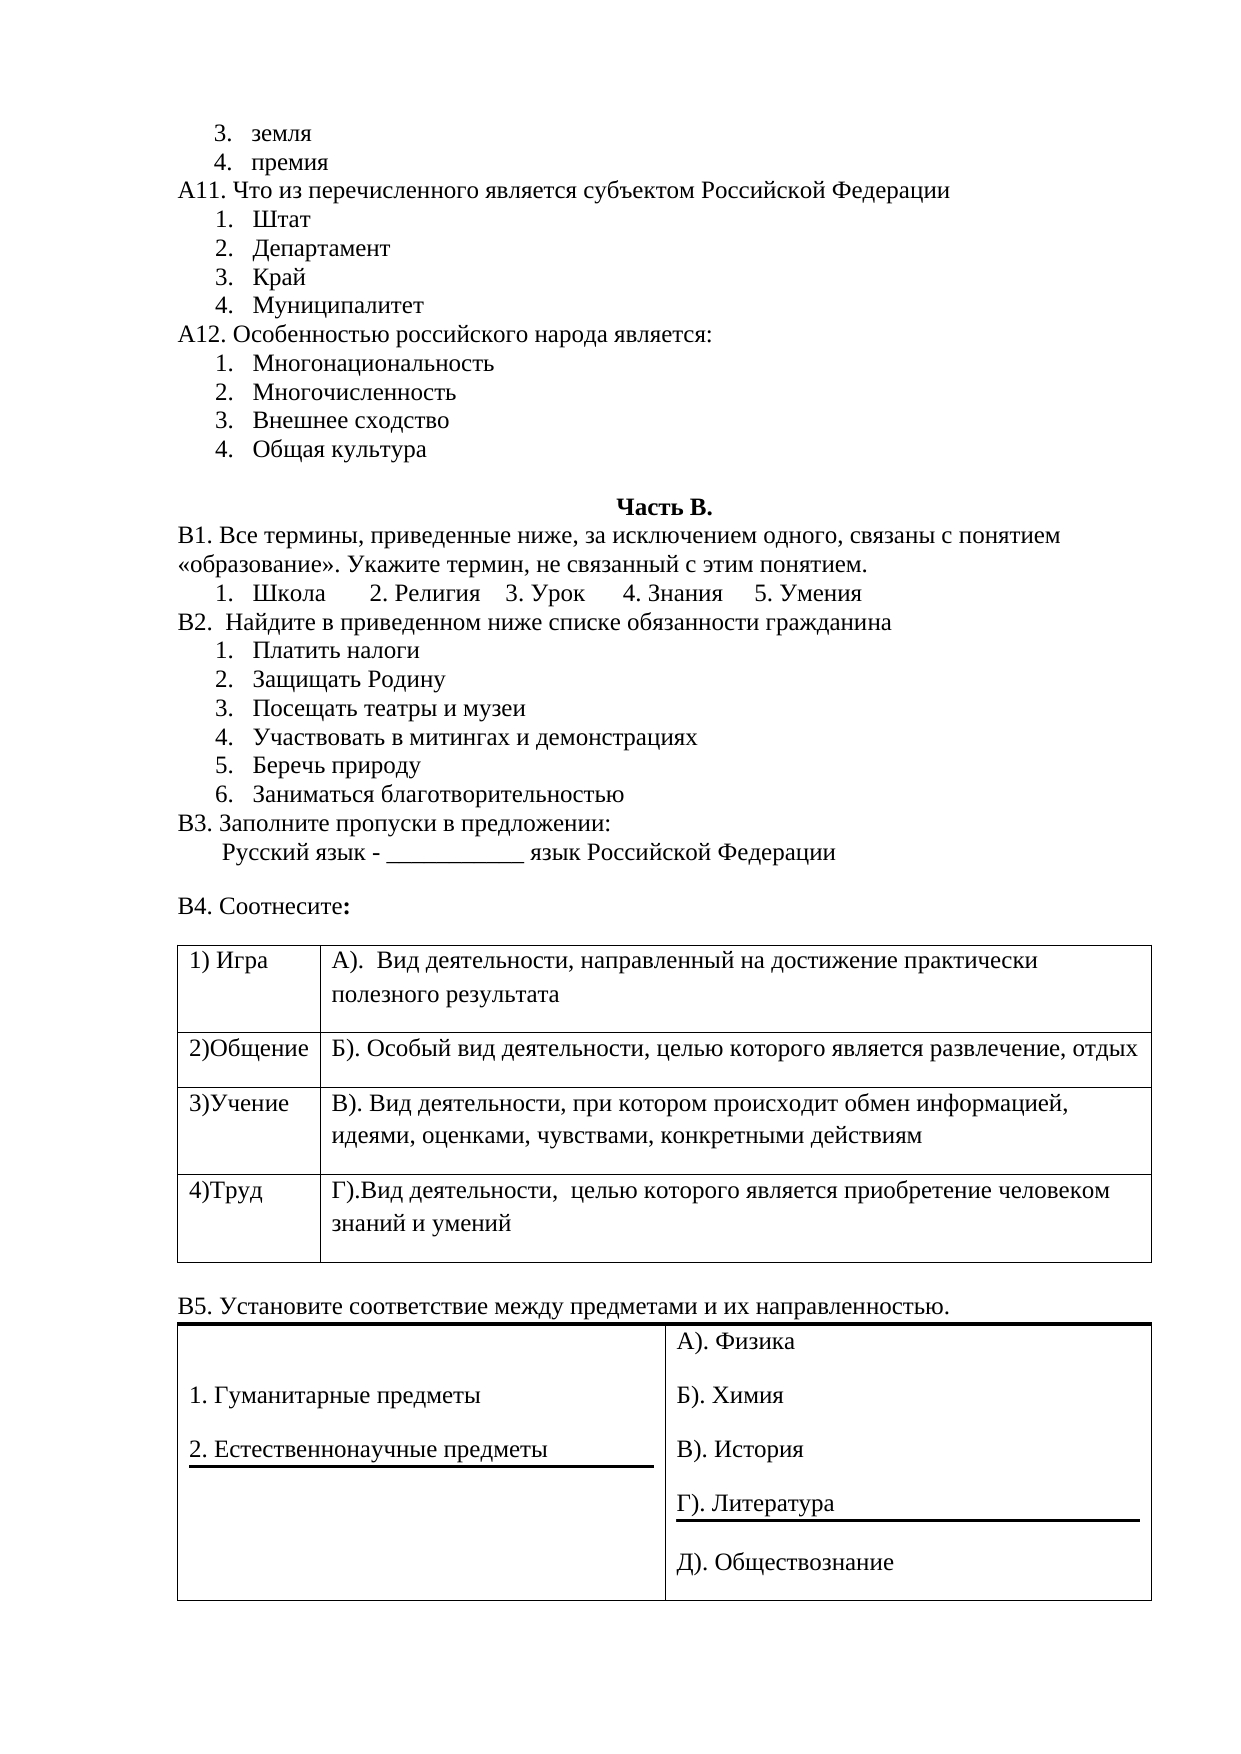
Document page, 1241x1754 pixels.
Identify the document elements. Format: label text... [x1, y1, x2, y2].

table_header А). Вид деятельности, направленный на достижение практически полезного результата [321, 946, 1151, 1032]
list Многонациональность [215, 348, 1152, 377]
list премия [213, 147, 1152, 176]
table_header 1. Гуманитарные предметы 2. Естественнонаучные предметы [178, 1326, 665, 1600]
table_cell 4)Труд [178, 1175, 320, 1262]
list земля [213, 118, 1152, 147]
list Департамент [215, 233, 1152, 262]
list Край [215, 262, 1152, 291]
list Муниципалитет [215, 291, 1152, 319]
table_cell Г).Вид деятельности, целью которого является приобретение человеком знаний и умений [321, 1175, 1151, 1262]
list Общая культура [215, 434, 1152, 463]
list Участвовать в митингах и демонстрациях [215, 722, 1152, 751]
table_header А). Физика Б). Химия В). История Г). Литература Д). Обществознание [666, 1326, 1151, 1600]
list Русский язык - ___________ язык Российской Федерации [222, 837, 1152, 866]
text В4. Соотнесите: [177, 891, 1152, 919]
text Часть В. [177, 492, 1152, 521]
list Посещать театры и музеи [215, 693, 1152, 722]
list Заниматься благотворительностью [215, 779, 1152, 808]
text В1. Все термины, приведенные ниже, за исключением одного, связаны с понятием «образование». Укажите термин, не связанный с этим понятием. [177, 521, 1152, 578]
list Многочисленность [215, 377, 1152, 406]
list Беречь природу [215, 751, 1152, 779]
text В2. Найдите в приведенном ниже списке обязанности гражданина [177, 607, 1152, 636]
table_cell В). Вид деятельности, при котором происходит обмен информацией, идеями, оценками, чувствами, конкретными действиям [321, 1088, 1151, 1174]
list Защищать Родину [215, 664, 1152, 693]
text В3. Заполните пропуски в предложении: [177, 808, 1152, 837]
list Платить налоги [215, 636, 1152, 664]
table_cell 3)Учение [178, 1088, 320, 1174]
text В5. Установите соответствие между предметами и их направленностью. [177, 1291, 1152, 1322]
table_cell 2)Общение [178, 1033, 320, 1087]
table_cell Б). Особый вид деятельности, целью которого является развлечение, отдых [321, 1033, 1151, 1087]
list Штат [215, 204, 1152, 233]
text А11. Что из перечисленного является субъектом Российской Федерации [177, 176, 1152, 204]
table_header 1) Игра [178, 946, 320, 1032]
list Школа 2. Религия 3. Урок 4. Знания 5. Умения [215, 578, 1152, 607]
list Внешнее сходство [215, 406, 1152, 434]
text А12. Особенностью российского народа является: [177, 319, 1152, 348]
